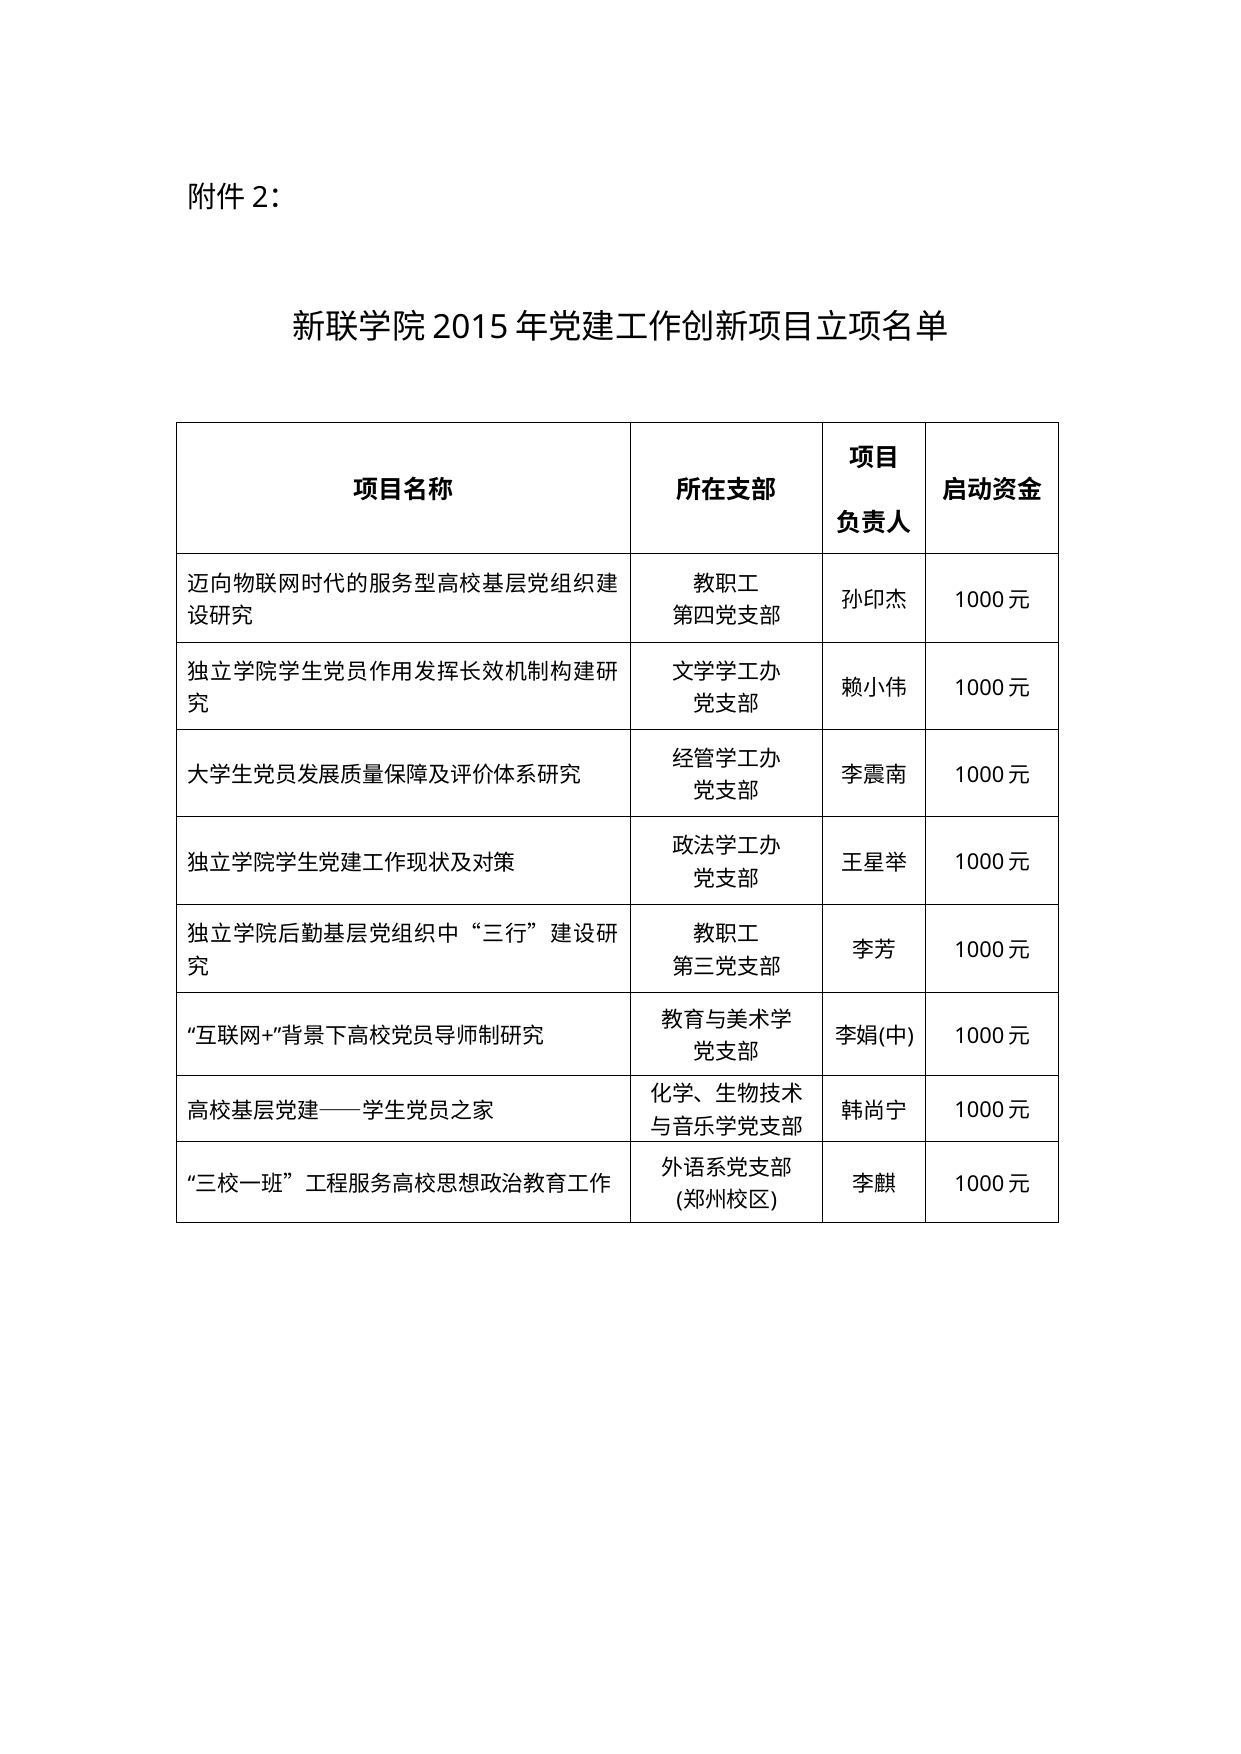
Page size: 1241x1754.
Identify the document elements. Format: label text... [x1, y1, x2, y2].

table_cell 1000元 [926, 643, 1058, 729]
table_cell 迈向物联网时代的服务型高校基层党组织建设研究 [177, 554, 630, 642]
table_cell 王星举 [823, 817, 925, 904]
table_header 项目 负责人 [823, 423, 925, 553]
table_cell “互联网+”背景下高校党员导师制研究 [177, 993, 630, 1075]
text 附件2： [187, 162, 1053, 227]
table_cell 文学学工办 党支部 [631, 643, 822, 729]
table_cell 韩尚宁 [823, 1076, 925, 1141]
table_cell 经管学工办 党支部 [631, 730, 822, 816]
table_cell 教育与美术学 党支部 [631, 993, 822, 1075]
table_cell 政法学工办 党支部 [631, 817, 822, 904]
table_cell 高校基层党建——学生党员之家 [177, 1076, 630, 1141]
table_cell 外语系党支部 (郑州校区) [631, 1142, 822, 1222]
table_header 启动资金 [926, 423, 1058, 553]
table_cell 1000元 [926, 554, 1058, 642]
table_cell 赖小伟 [823, 643, 925, 729]
table_cell 李娟(中) [823, 993, 925, 1075]
table_cell 独立学院学生党建工作现状及对策 [177, 817, 630, 904]
table_cell 独立学院学生党员作用发挥长效机制构建研究 [177, 643, 630, 729]
text 新联学院2015年党建工作创新项目立项名单 [187, 292, 1053, 357]
table_cell “三校一班”工程服务高校思想政治教育工作 [177, 1142, 630, 1222]
table_cell 1000元 [926, 817, 1058, 904]
table_cell 1000元 [926, 993, 1058, 1075]
table_cell 教职工 第四党支部 [631, 554, 822, 642]
table_cell 1000元 [926, 1142, 1058, 1222]
table_cell 1000元 [926, 905, 1058, 992]
table_cell 1000元 [926, 730, 1058, 816]
table_cell 李芳 [823, 905, 925, 992]
table_header 项目名称 [177, 423, 630, 553]
table_cell 独立学院后勤基层党组织中“三行”建设研究 [177, 905, 630, 992]
table_cell 李麒 [823, 1142, 925, 1222]
table_cell 1000元 [926, 1076, 1058, 1141]
table_cell 李震南 [823, 730, 925, 816]
table_cell 化学、生物技术与音乐学党支部 [631, 1076, 822, 1141]
table_cell 孙印杰 [823, 554, 925, 642]
table_cell 大学生党员发展质量保障及评价体系研究 [177, 730, 630, 816]
table_cell 教职工 第三党支部 [631, 905, 822, 992]
table_header 所在支部 [631, 423, 822, 553]
